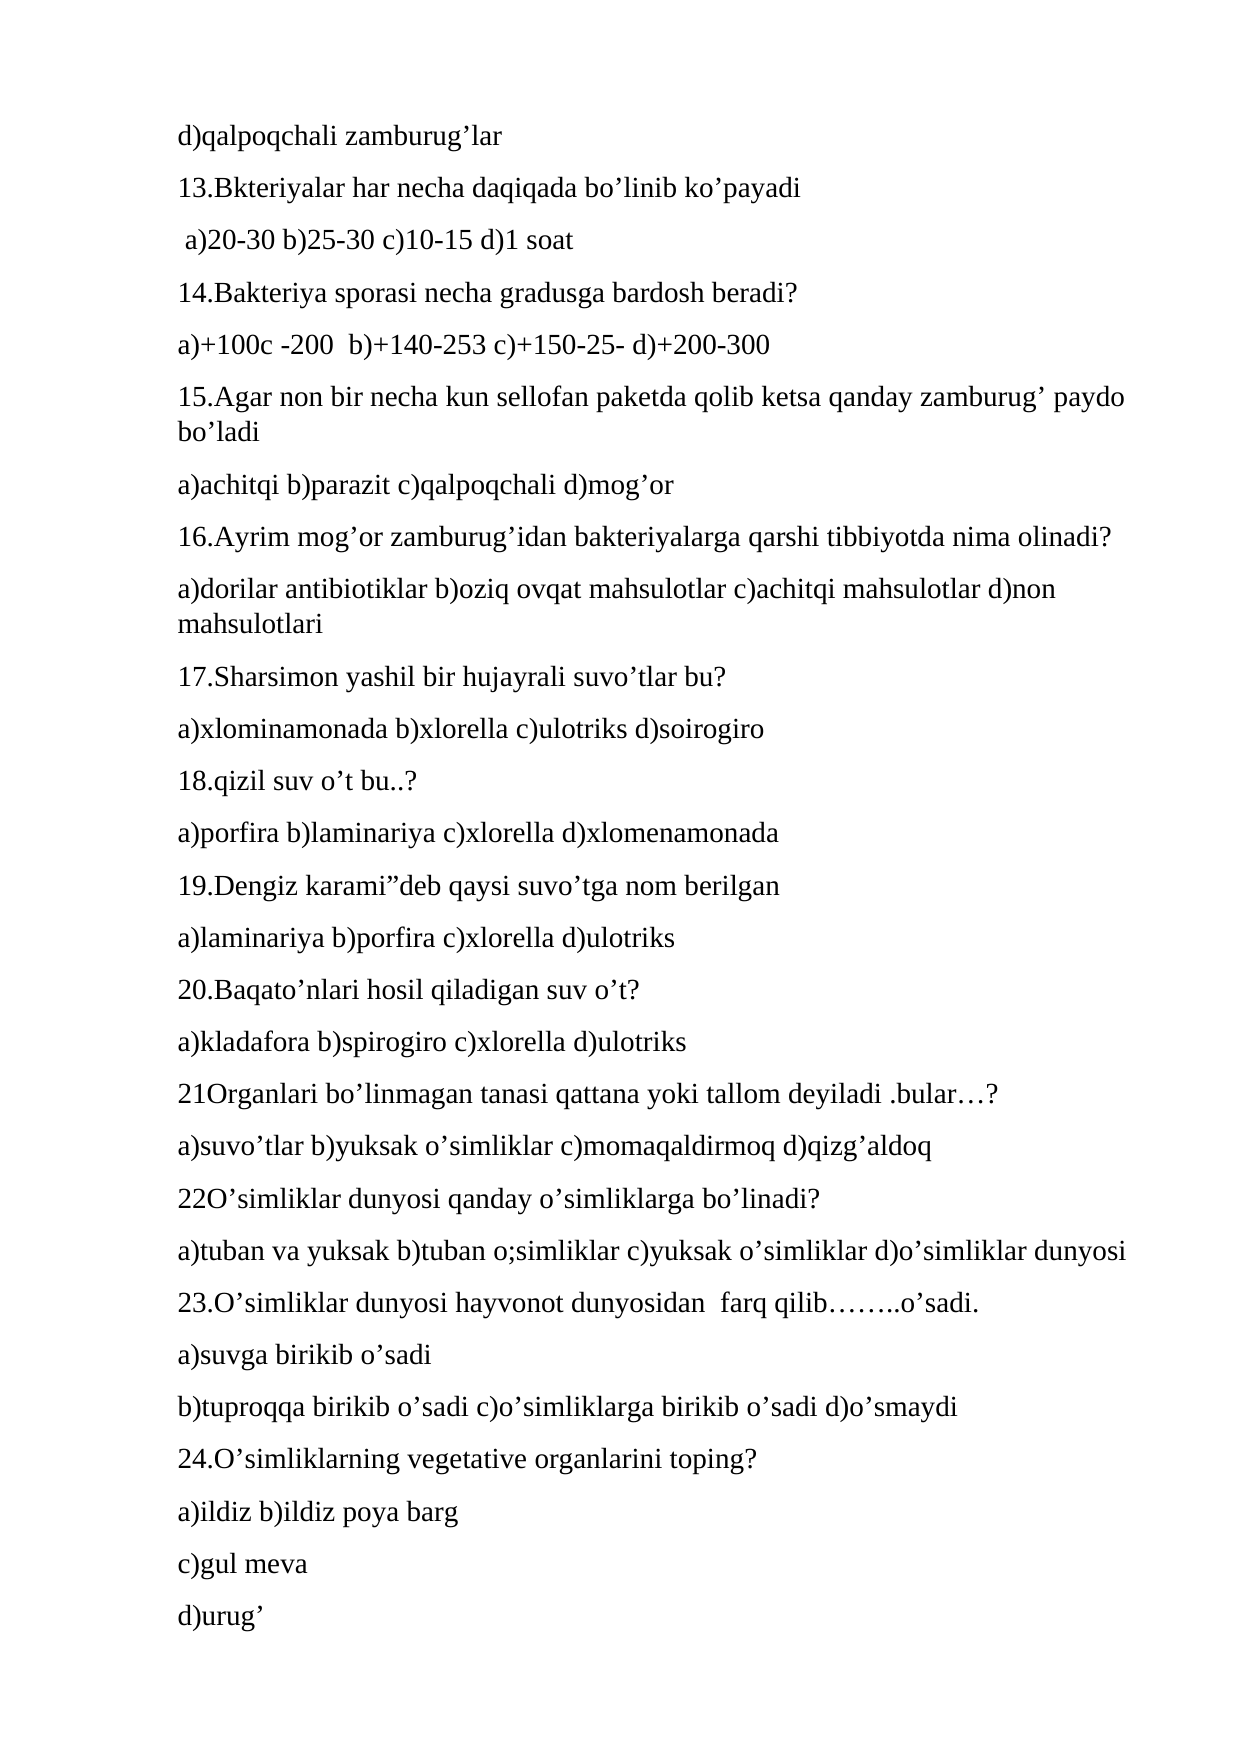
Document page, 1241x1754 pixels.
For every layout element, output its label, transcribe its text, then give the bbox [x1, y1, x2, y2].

text 14.Bakteriya sporasi necha gradusga bardosh beradi? [177, 275, 1152, 308]
text a)tuban va yuksak b)tuban o;simliklar c)yuksak o’simliklar d)o’simliklar dunyosi [177, 1233, 1152, 1266]
text a)laminariya b)porfira c)xlorella d)ulotriks [177, 920, 1152, 953]
text 21Organlari bo’linmagan tanasi qattana yoki tallom deyiladi .bular…? [177, 1076, 1152, 1110]
text a)porfira b)laminariya c)xlorella d)xlomenamonada [177, 815, 1152, 849]
text 20.Baqato’nlari hosil qiladigan suv o’t? [177, 972, 1152, 1006]
text 16.Ayrim mog’or zamburug’idan bakteriyalarga qarshi tibbiyotda nima olinadi? [177, 519, 1152, 552]
text 24.O’simliklarning vegetative organlarini toping? [177, 1442, 1152, 1475]
text a)ildiz b)ildiz poya barg [177, 1494, 1152, 1527]
text b)tuproqqa birikib o’sadi c)o’simliklarga birikib o’sadi d)o’smaydi [177, 1389, 1152, 1423]
text a)dorilar antibiotiklar b)oziq ovqat mahsulotlar c)achitqi mahsulotlar d)non mahsulotlari [177, 571, 1152, 640]
text a)20-30 b)25-30 c)10-15 d)1 soat [177, 222, 1152, 256]
text a)suvga birikib o’sadi [177, 1337, 1152, 1371]
text d)urug’ [177, 1598, 1152, 1632]
text 22O’simliklar dunyosi qanday o’simliklarga bo’linadi? [177, 1181, 1152, 1214]
text a)+100c -200 b)+140-253 c)+150-25- d)+200-300 [177, 327, 1152, 360]
text a)achitqi b)parazit c)qalpoqchali d)mog’or [177, 467, 1152, 500]
text 13.Bkteriyalar har necha daqiqada bo’linib ko’payadi [177, 170, 1152, 204]
text a)kladafora b)spirogiro c)xlorella d)ulotriks [177, 1024, 1152, 1058]
text 17.Sharsimon yashil bir hujayrali suvo’tlar bu? [177, 659, 1152, 692]
text 23.O’simliklar dunyosi hayvonot dunyosidan farq qilib……..o’sadi. [177, 1285, 1152, 1319]
text a)xlominamonada b)xlorella c)ulotriks d)soirogiro [177, 711, 1152, 744]
text 15.Agar non bir necha kun sellofan paketda qolib ketsa qanday zamburug’ paydo bo’ladi [177, 379, 1152, 448]
text 18.qizil suv o’t bu..? [177, 763, 1152, 797]
text c)gul meva [177, 1546, 1152, 1579]
text 19.Dengiz karami”deb qaysi suvo’tga nom berilgan [177, 868, 1152, 901]
text d)qalpoqchali zamburug’lar [177, 118, 1152, 152]
text a)suvo’tlar b)yuksak o’simliklar c)momaqaldirmoq d)qizg’aldoq [177, 1128, 1152, 1162]
